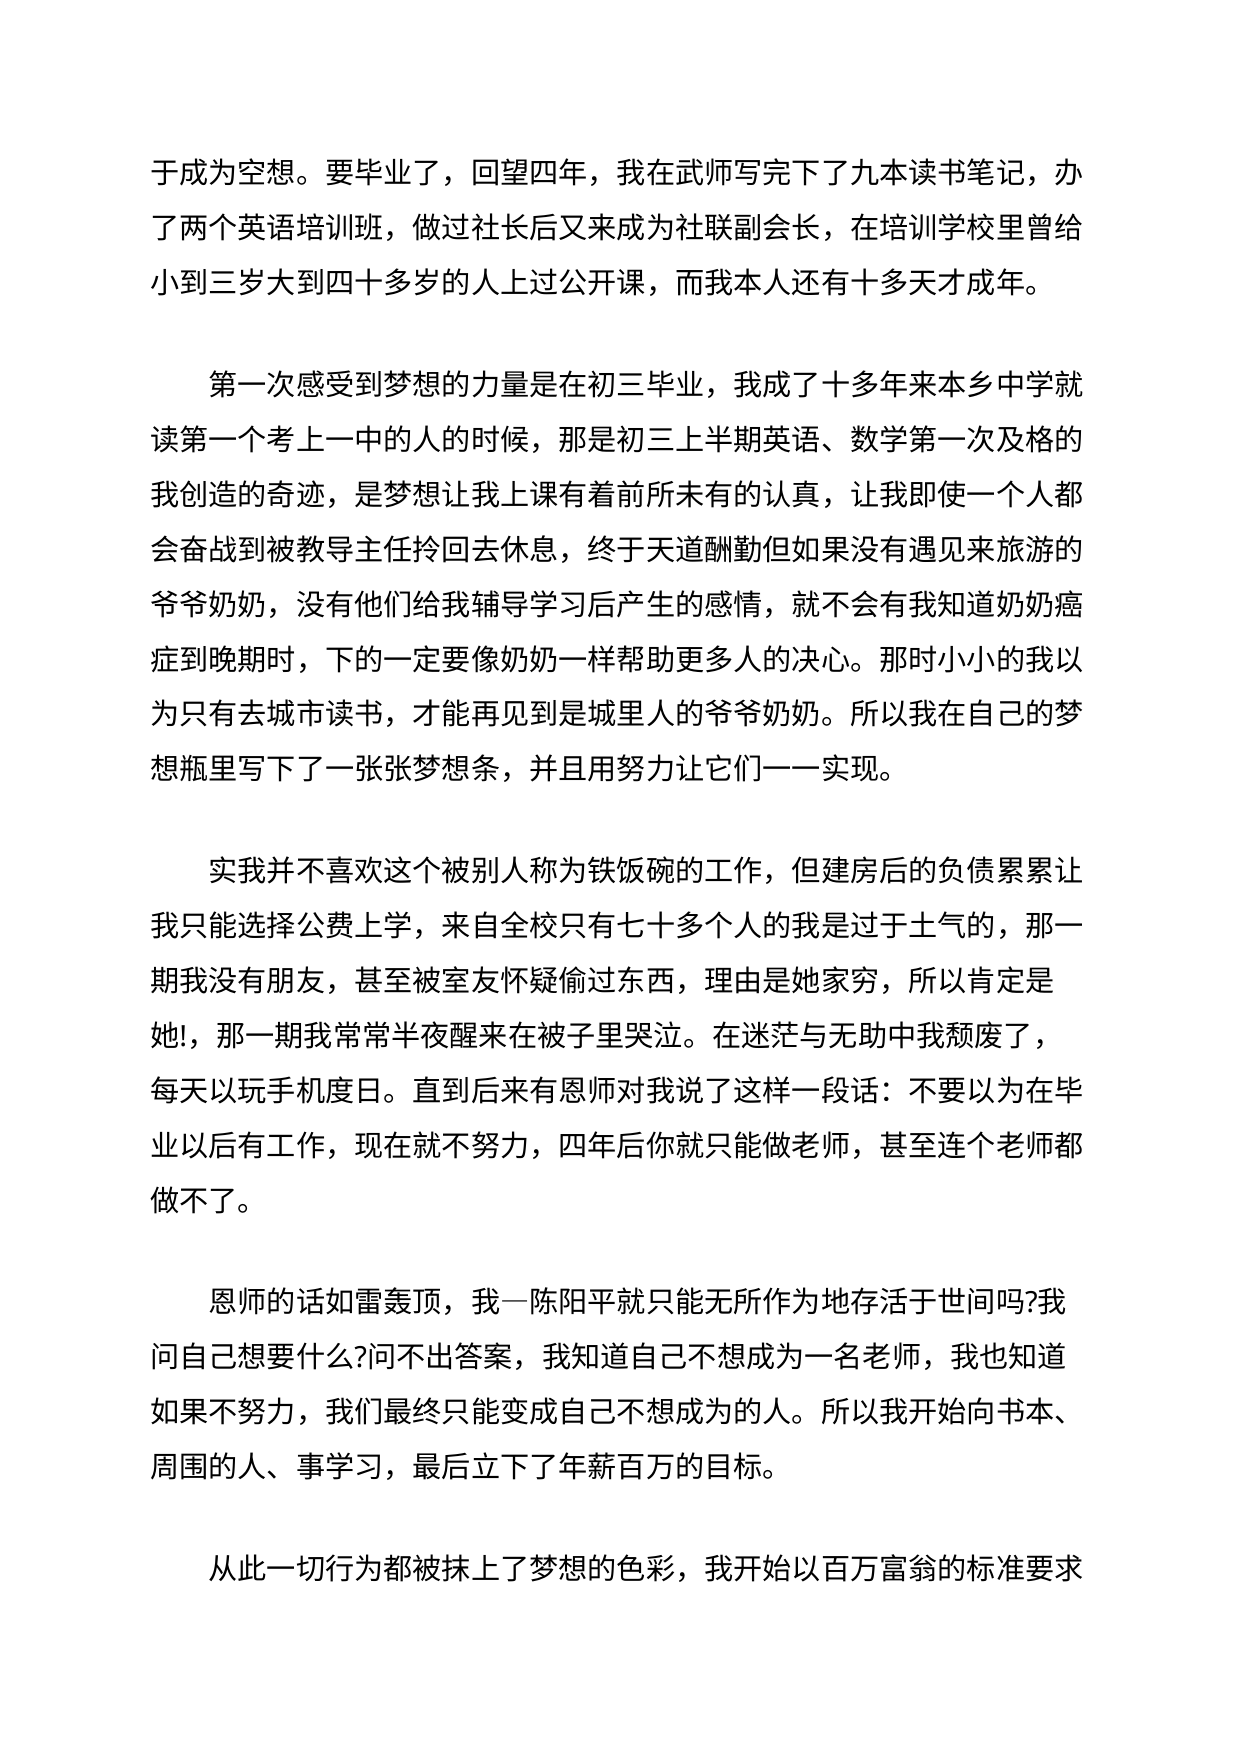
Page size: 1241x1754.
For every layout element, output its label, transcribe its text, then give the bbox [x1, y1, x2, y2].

text 恩师的话如雷轰顶，我—陈阳平就只能无所作为地存活于世间吗?我问自己想要什么?问不出答案，我知道自己不想成为一名老师，我也知道如果不努力，我们最终只能变成自己不想成为的人。所以我开始向书本、周围的人、事学习，最后立下了年薪百万的目标。 [150, 1279, 1090, 1486]
text 实我并不喜欢这个被别人称为铁饭碗的工作，但建房后的负债累累让我只能选择公费上学，来自全校只有七十多个人的我是过于土气的，那一期我没有朋友，甚至被室友怀疑偷过东西，理由是她家穷，所以肯定是她!，那一期我常常半夜醒来在被子里哭泣。在迷茫与无助中我颓废了，每天以玩手机度日。直到后来有恩师对我说了这样一段话：不要以为在毕业以后有工作，现在就不努力，四年后你就只能做老师，甚至连个老师都做不了。 [150, 848, 1090, 1219]
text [150, 1546, 1090, 1588]
text 第一次感受到梦想的力量是在初三毕业，我成了十多年来本乡中学就读第一个考上一中的人的时候，那是初三上半期英语、数学第一次及格的我创造的奇迹，是梦想让我上课有着前所未有的认真，让我即使一个人都会奋战到被教导主任拎回去休息，终于天道酬勤但如果没有遇见来旅游的爷爷奶奶，没有他们给我辅导学习后产生的感情，就不会有我知道奶奶癌症到晚期时，下的一定要像奶奶一样帮助更多人的决心。那时小小的我以为只有去城市读书，才能再见到是城里人的爷爷奶奶。所以我在自己的梦想瓶里写下了一张张梦想条，并且用努力让它们一一实现。 [150, 362, 1090, 788]
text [150, 150, 1090, 302]
